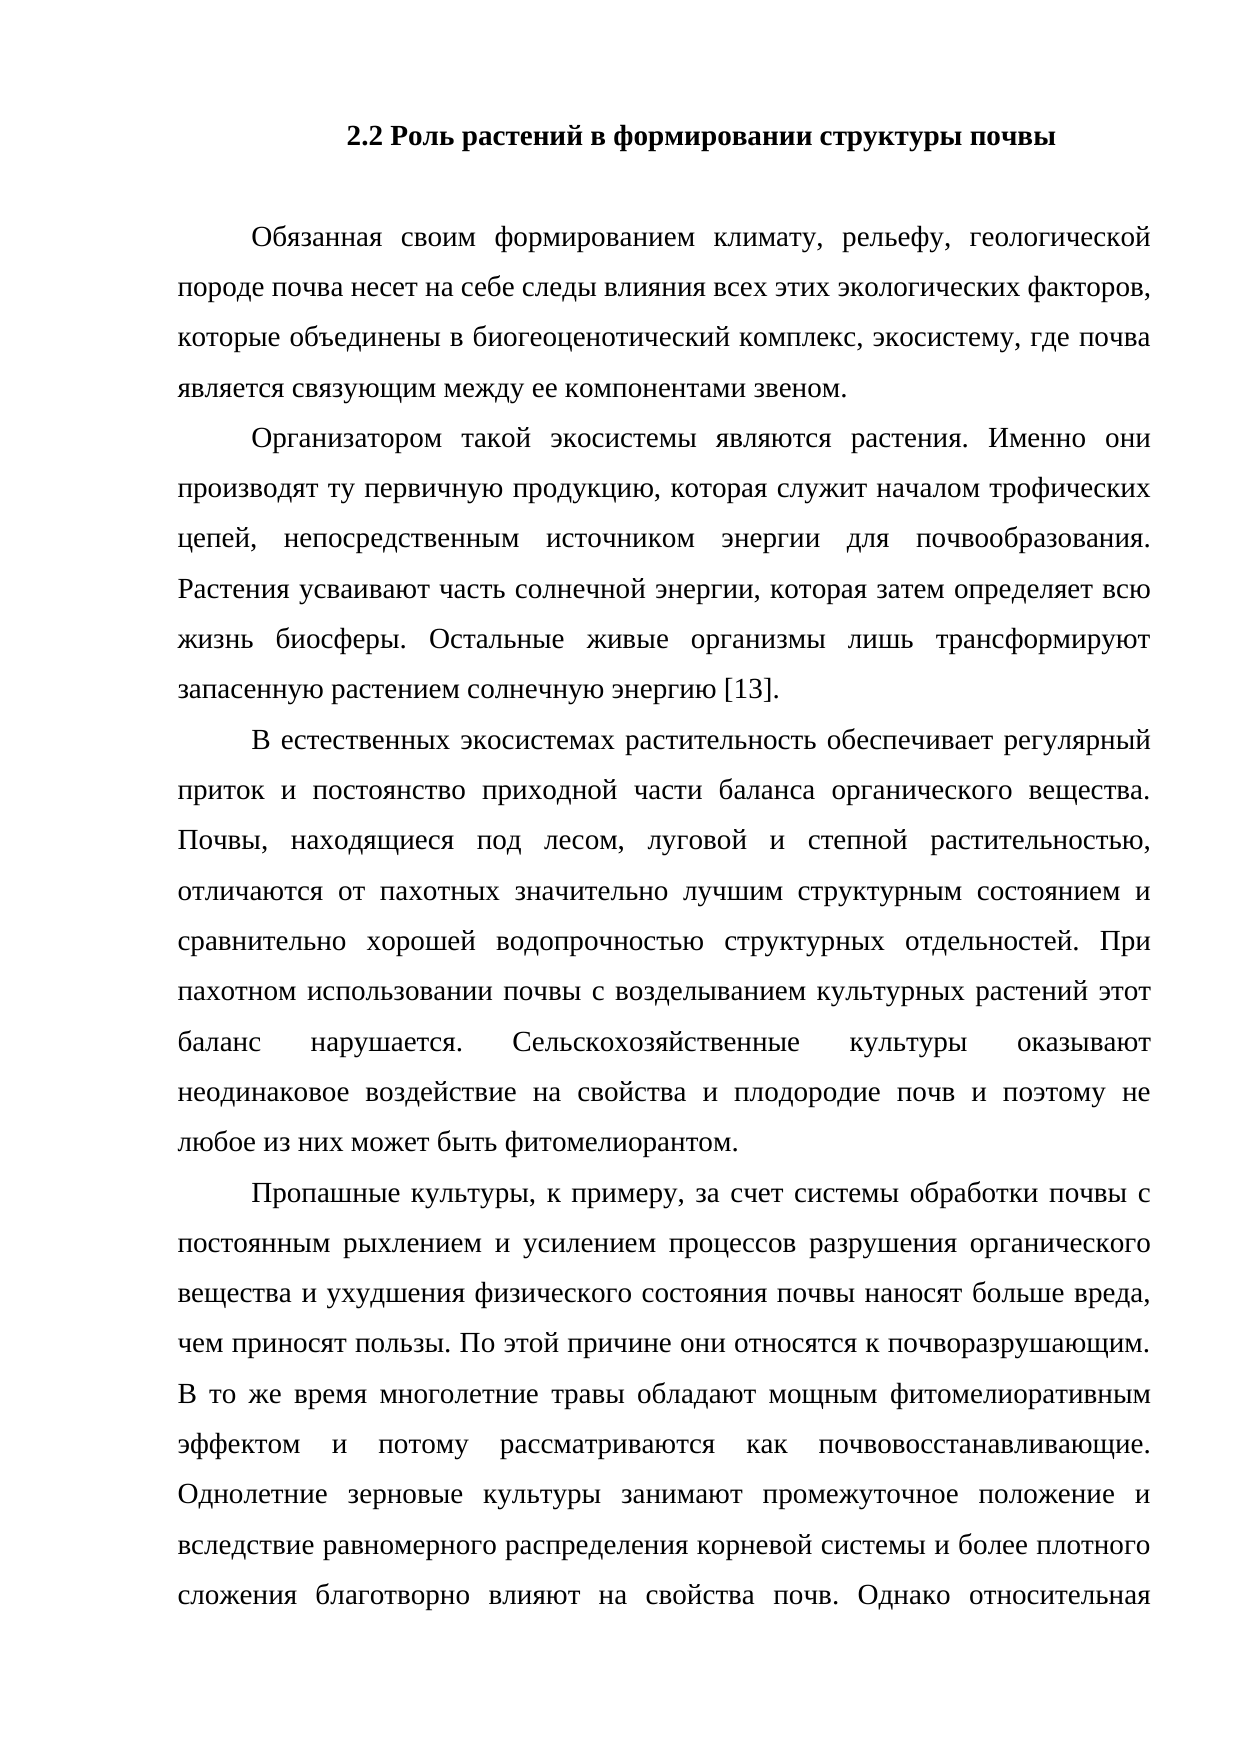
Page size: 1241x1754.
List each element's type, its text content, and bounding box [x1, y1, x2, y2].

text Организатором такой экосистемы являются растения. Именно они производят ту первичную продукцию, которая служит началом трофических цепей, непосредственным источником энергии для почвообразования. Растения усваивают часть солнечной энергии, которая затем определяет всю жизнь биосферы. Остальные живые организмы лишь трансформируют запасенную растением солнечную энергию [13]. [177, 420, 1152, 705]
text В естественных экосистемах растительность обеспечивает регулярный приток и постоянство приходной части баланса органического вещества. Почвы, находящиеся под лесом, луговой и степной растительностью, отличаются от пахотных значительно лучшим структурным состоянием и сравнительно хорошей водопрочностью структурных отдельностей. При пахотном использовании почвы с возделыванием культурных растений этот баланс нарушается. Сельскохозяйственные культуры оказывают неодинаковое воздействие на свойства и плодородие почв и поэтому не любое из них может быть фитомелиорантом. [177, 722, 1152, 1158]
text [177, 1175, 1152, 1611]
text 2.2 Роль растений в формировании структуры почвы [177, 118, 1152, 152]
text Обязанная своим формированием климату, рельефу, геологической породе почва несет на себе следы влияния всех этих экологических факторов, которые объединены в биогеоценотический комплекс, экосистему, где почва является связующим между ее компонентами звеном. [177, 219, 1152, 403]
